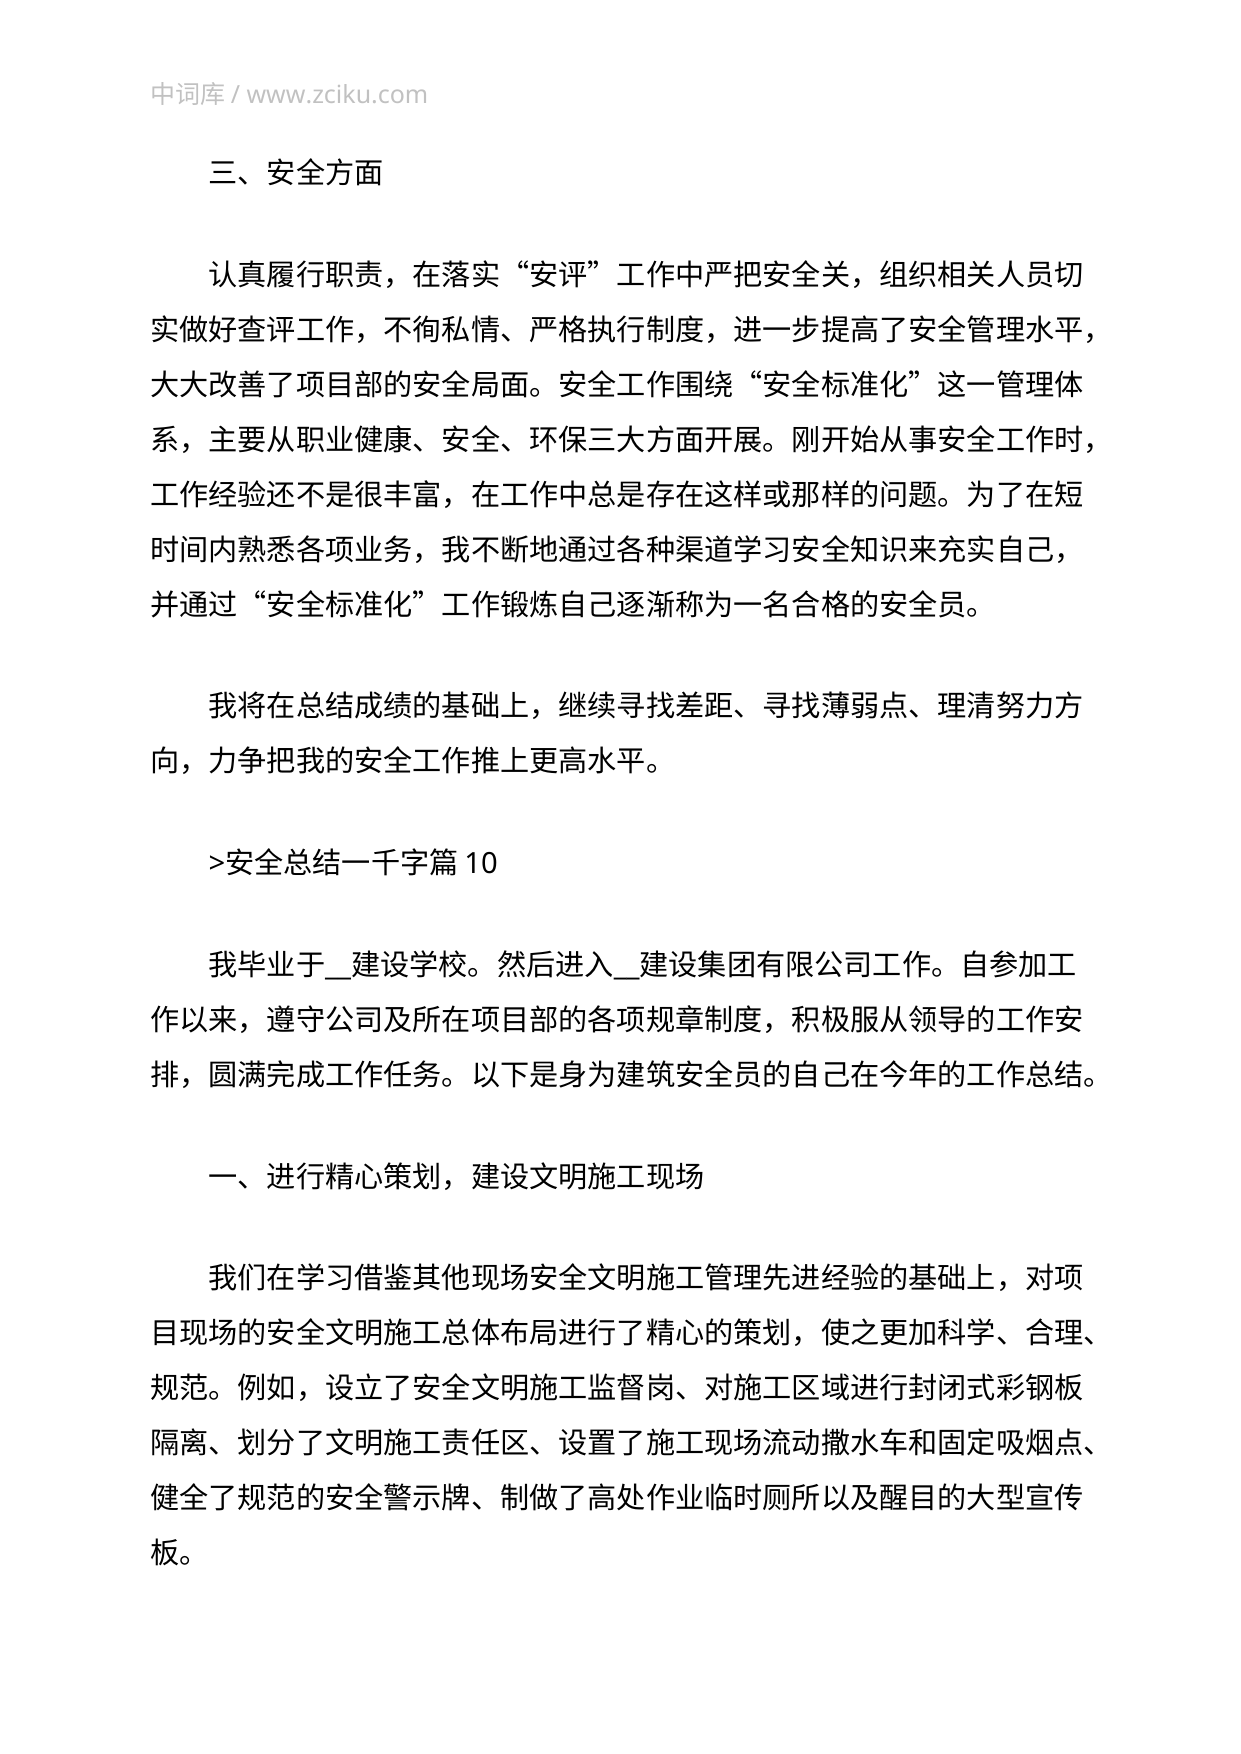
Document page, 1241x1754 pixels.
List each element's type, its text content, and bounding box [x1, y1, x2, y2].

text 三、安全方面 [150, 150, 1090, 192]
text 我将在总结成绩的基础上，继续寻找差距、寻找薄弱点、理清努力方向，力争把我的安全工作推上更高水平。 [150, 683, 1090, 780]
text 一、进行精心策划，建设文明施工现场 [150, 1153, 1090, 1196]
text 我们在学习借鉴其他现场安全文明施工管理先进经验的基础上，对项目现场的安全文明施工总体布局进行了精心的策划，使之更加科学、合理、规范。例如，设立了安全文明施工监督岗、对施工区域进行封闭式彩钢板隔离、划分了文明施工责任区、设置了施工现场流动撒水车和固定吸烟点、健全了规范的安全警示牌、制做了高处作业临时厕所以及醒目的大型宣传板。 [150, 1255, 1090, 1572]
text 我毕业于__建设学校。然后进入__建设集团有限公司工作。自参加工作以来，遵守公司及所在项目部的各项规章制度，积极服从领导的工作安排，圆满完成工作任务。以下是身为建筑安全员的自己在今年的工作总结。 [150, 942, 1090, 1094]
text >安全总结一千字篇10 [150, 839, 1090, 882]
text 认真履行职责，在落实“安评”工作中严把安全关，组织相关人员切实做好查评工作，不徇私情、严格执行制度，进一步提高了安全管理水平，大大改善了项目部的安全局面。安全工作围绕“安全标准化”这一管理体系，主要从职业健康、安全、环保三大方面开展。刚开始从事安全工作时，工作经验还不是很丰富，在工作中总是存在这样或那样的问题。为了在短时间内熟悉各项业务，我不断地通过各种渠道学习安全知识来充实自己，并通过“安全标准化”工作锻炼自己逐渐称为一名合格的安全员。 [150, 252, 1090, 623]
